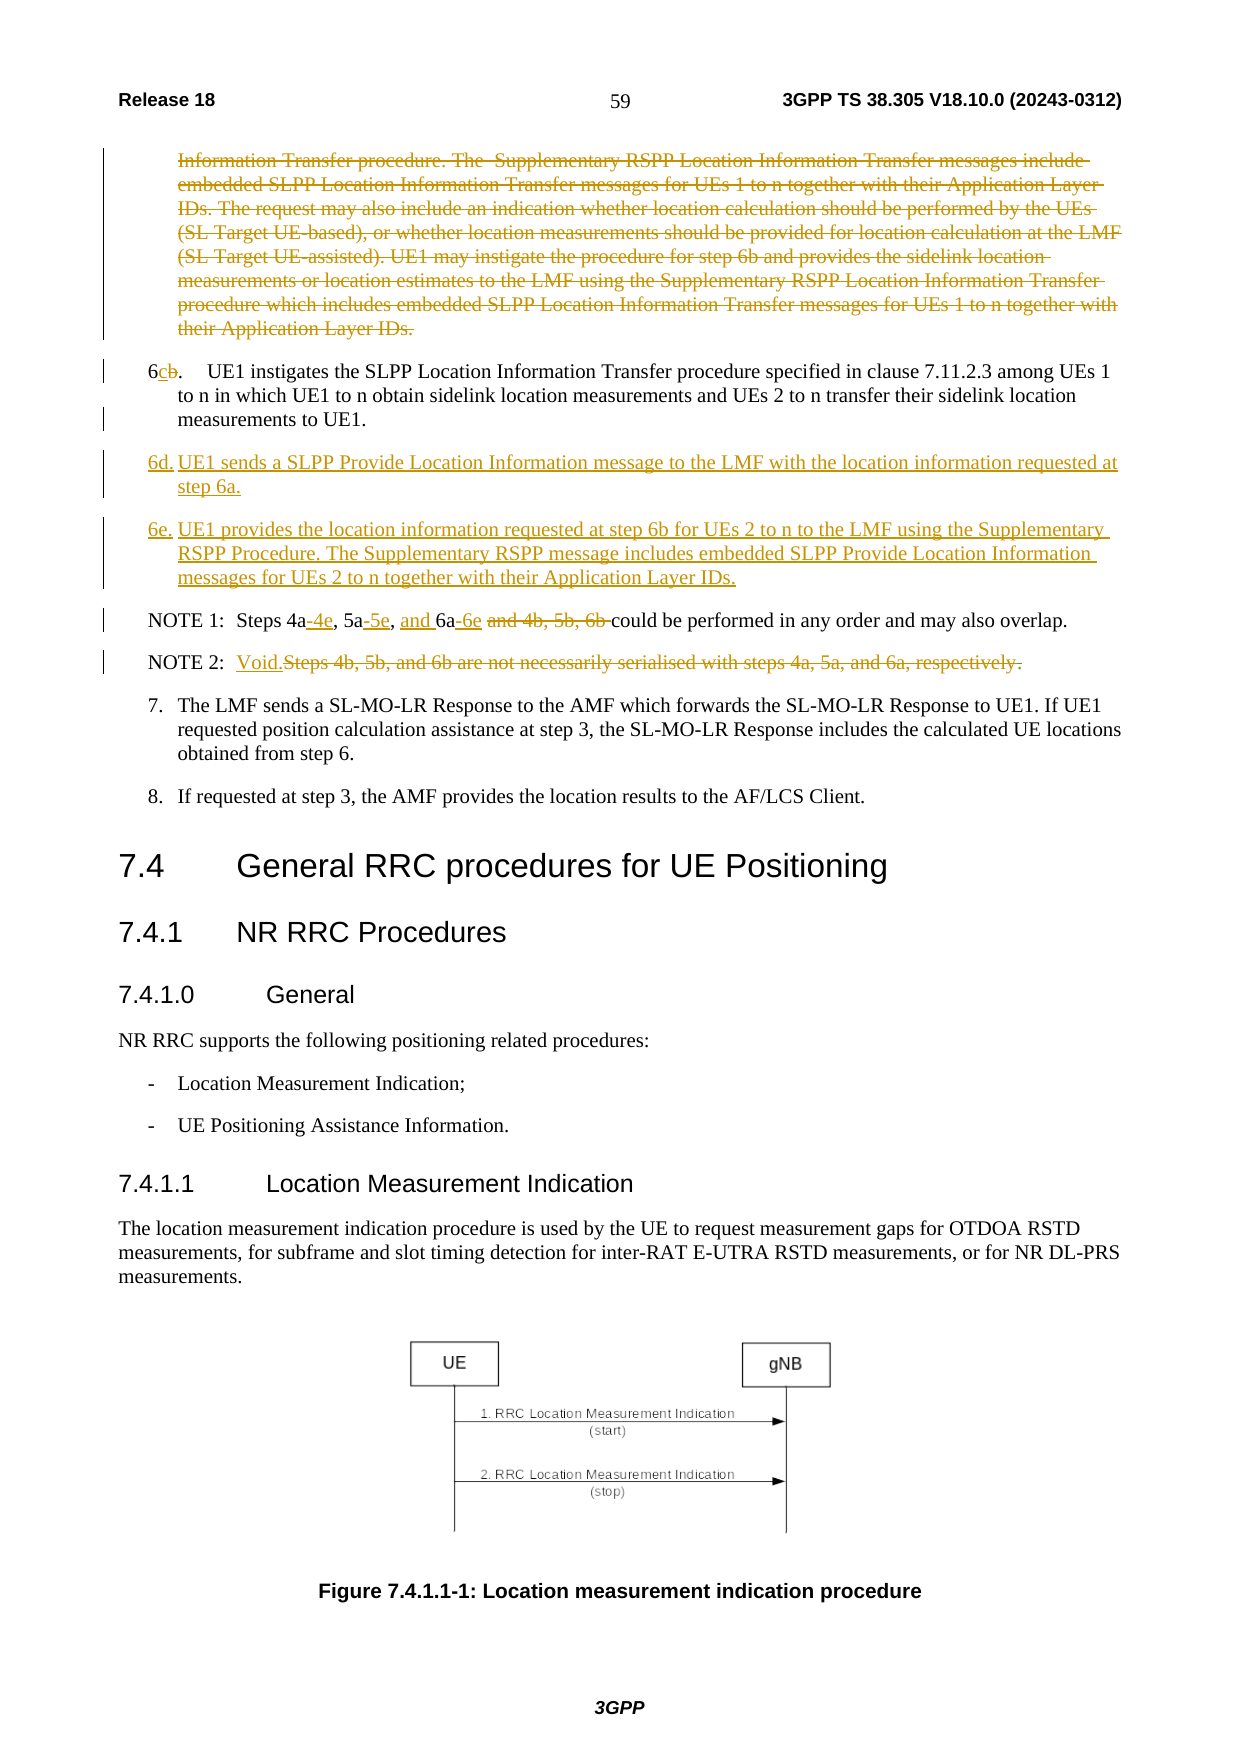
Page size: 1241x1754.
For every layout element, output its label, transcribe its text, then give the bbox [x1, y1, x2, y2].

subtitle 7.4.1.0 General [118, 980, 1122, 1009]
text NR RRC supports the following positioning related procedures: [118, 1028, 1122, 1052]
subtitle 7.4.1.1 Location Measurement Indication [118, 1168, 1122, 1197]
text The location measurement indication procedure is used by the UE to request measurement gaps for OTDOA RSTD measurements, for subframe and slot timing detection for inter-RAT E-UTRA RSTD measurements, or for NR DL-PRS measurements. [118, 1216, 1122, 1288]
text Figure 7.4.1.1-1: Location measurement indication procedure [118, 1579, 1122, 1603]
text 7. The LMF sends a SL-MO-LR Response to the AMF which forwards the SL-MO-LR Response to UE1. If UE1 requested position calculation assistance at step 3, the SL-MO-LR Response includes the calculated UE locations obtained from step 6. [148, 693, 1122, 765]
subtitle 7.4 General RRC procedures for UE Positioning [118, 846, 1122, 884]
text - Location Measurement Indication; [148, 1070, 1122, 1094]
text NOTE 2: [148, 650, 1122, 674]
text 8. If requested at step 3, the AMF provides the location results to the AF/LCS Client. [148, 784, 1122, 808]
text - UE Positioning Assistance Information. [148, 1113, 1122, 1137]
text NOTE 1: Steps 4a, 5a, 6a could be performed in any order and may also overlap. [148, 607, 1122, 632]
text 6. UE1 instigates the SLPP Location Information Transfer procedure specified in clause 7.11.2.3 among UEs 1 to n in which UE1 to n obtain sidelink location measurements and UEs 2 to n transfer their sidelink location measurements to UE1. [148, 359, 1122, 431]
subtitle 7.4.1 NR RRC Procedures [118, 915, 1122, 949]
